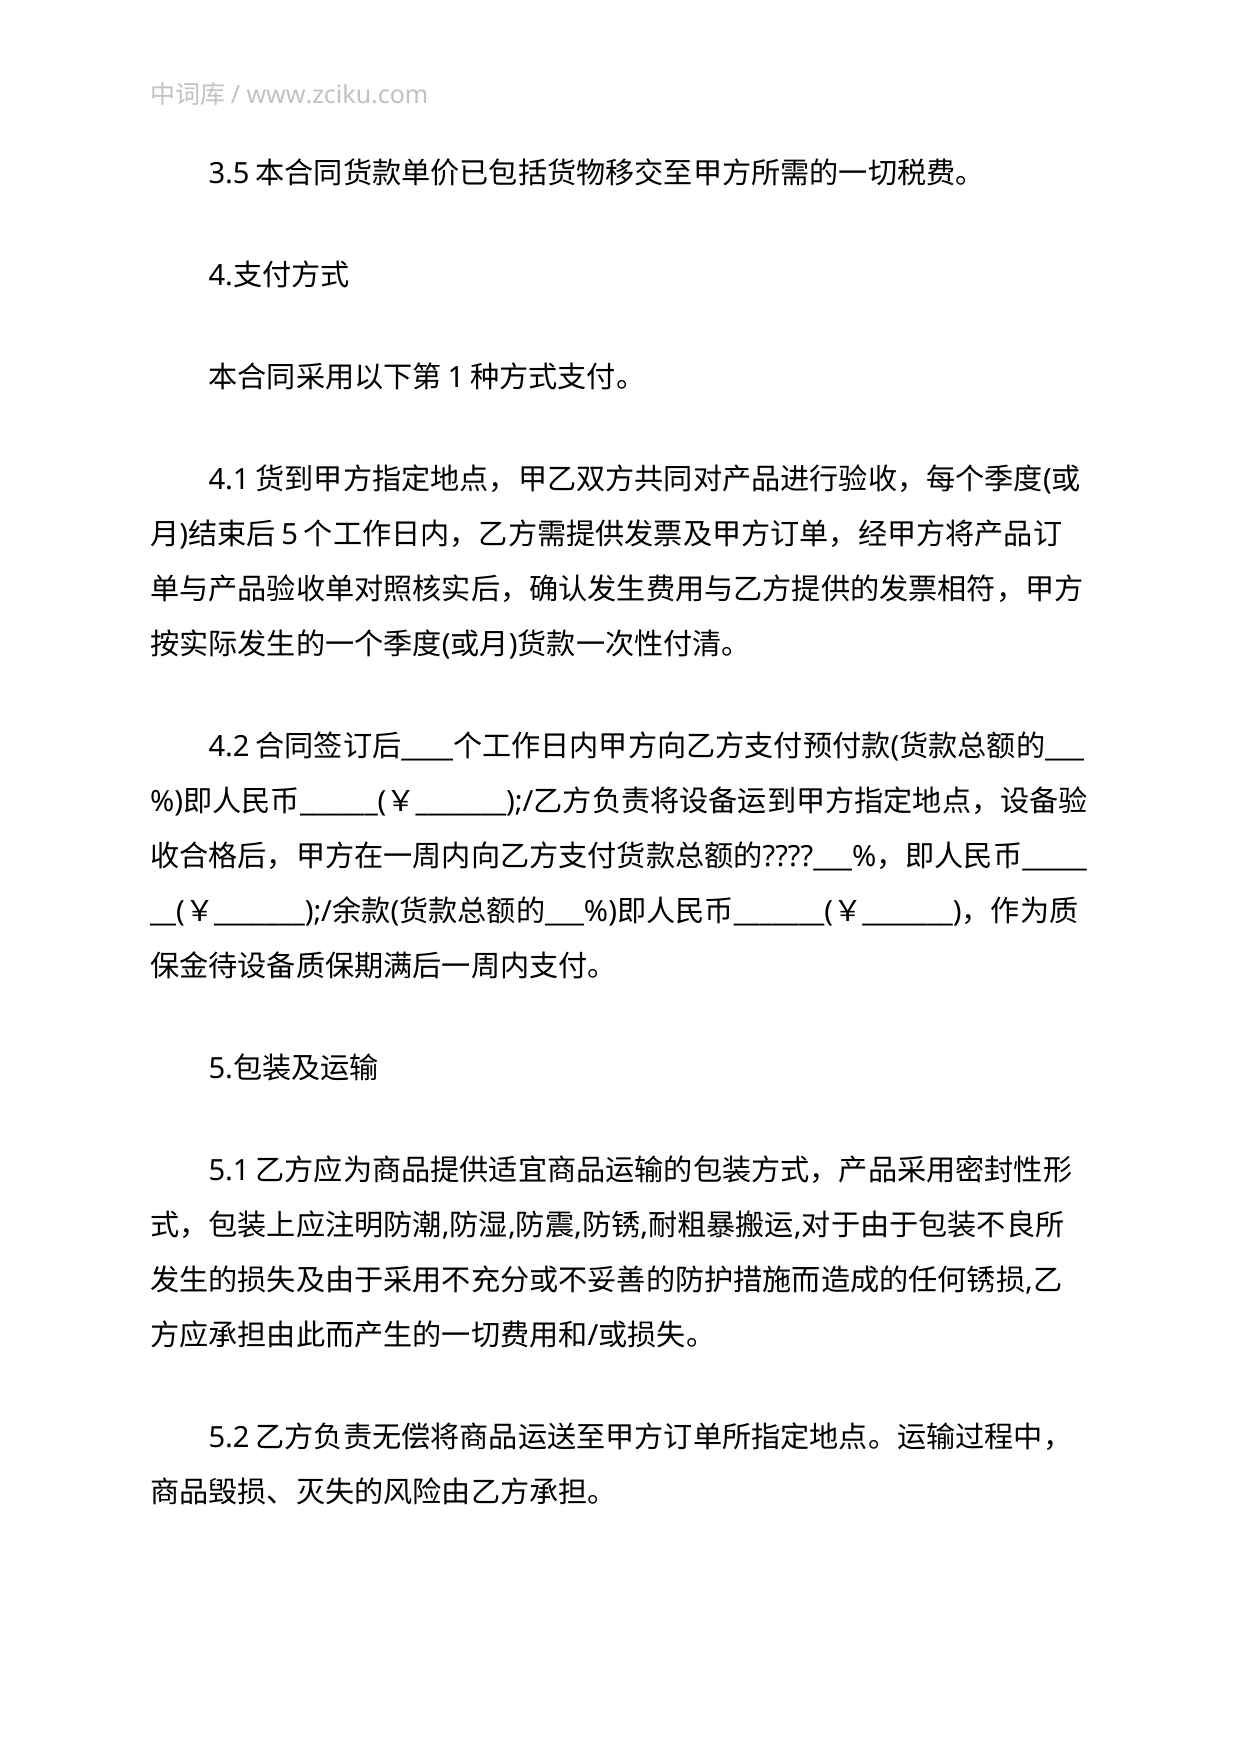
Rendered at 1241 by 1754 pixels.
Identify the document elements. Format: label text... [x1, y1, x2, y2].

text 4.1货到甲方指定地点，甲乙双方共同对产品进行验收，每个季度(或月)结束后5个工作日内，乙方需提供发票及甲方订单，经甲方将产品订单与产品验收单对照核实后，确认发生费用与乙方提供的发票相符，甲方按实际发生的一个季度(或月)货款一次性付清。 [150, 456, 1090, 663]
text 3.5本合同货款单价已包括货物移交至甲方所需的一切税费。 [150, 150, 1090, 192]
text 5.1乙方应为商品提供适宜商品运输的包装方式，产品采用密封性形式，包装上应注明防潮,防湿,防震,防锈,耐粗暴搬运,对于由于包装不良所发生的损失及由于采用不充分或不妥善的防护措施而造成的任何锈损,乙方应承担由此而产生的一切费用和/或损失。 [150, 1147, 1090, 1354]
text 本合同采用以下第1种方式支付。 [150, 354, 1090, 396]
text 4.2合同签订后____个工作日内甲方向乙方支付预付款(货款总额的___%)即人民币______(￥_______);/乙方负责将设备运到甲方指定地点，设备验收合格后，甲方在一周内向乙方支付货款总额的????___%，即人民币_______(￥_______);/余款(货款总额的___%)即人民币_______(￥_______)，作为质保金待设备质保期满后一周内支付。 [150, 723, 1090, 985]
text 5.包装及运输 [150, 1044, 1090, 1087]
text 4.支付方式 [150, 252, 1090, 294]
text 5.2乙方负责无偿将商品运送至甲方订单所指定地点。运输过程中，商品毁损、灭失的风险由乙方承担。 [150, 1413, 1090, 1511]
